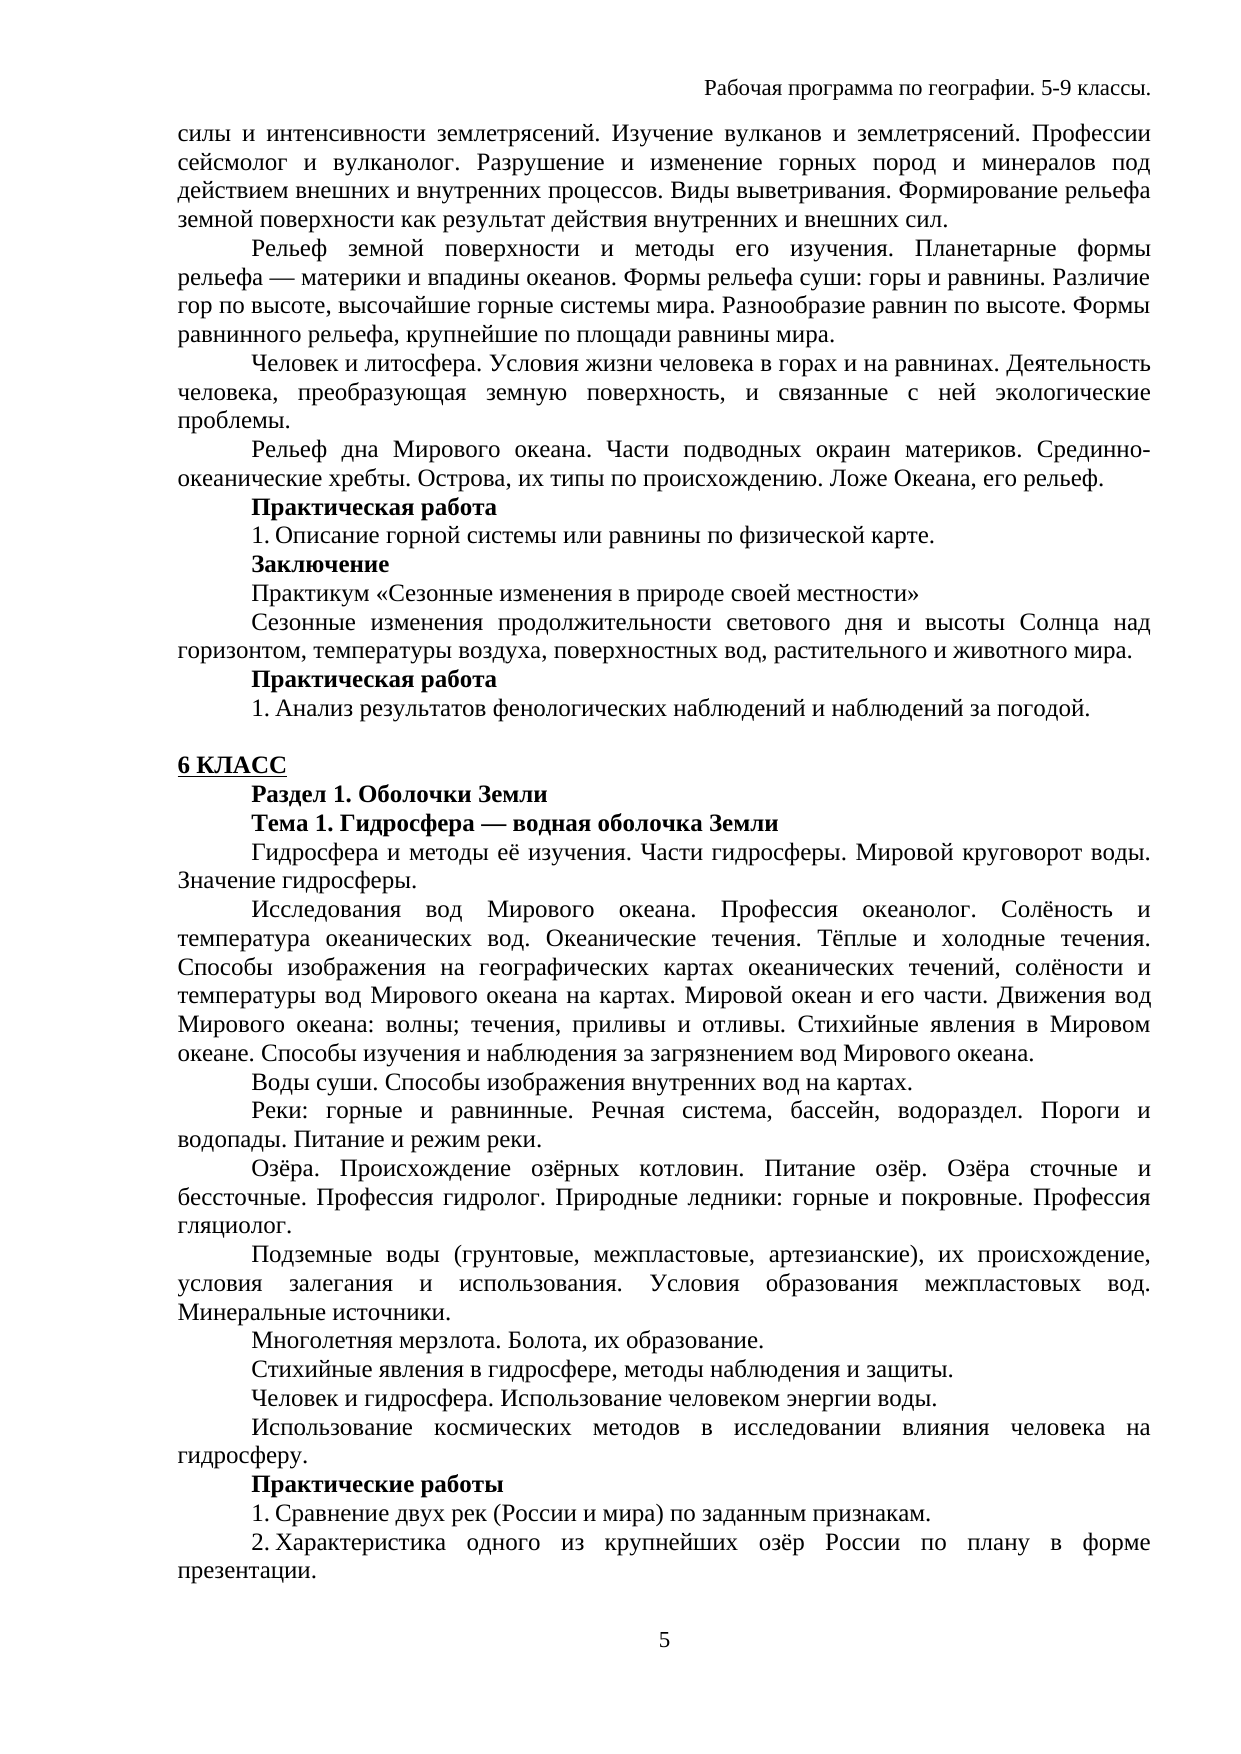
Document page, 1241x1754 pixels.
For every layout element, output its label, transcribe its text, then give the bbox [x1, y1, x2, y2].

text Тема 1. Гидросфера — водная оболочка Земли [177, 808, 1152, 837]
text 1. Сравнение двух рек (России и мира) по заданным признакам. [177, 1498, 1152, 1527]
text Реки: горные и равнинные. Речная система, бассейн, водораздел. Пороги и водопады. Питание и режим реки. [177, 1096, 1152, 1153]
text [177, 118, 1152, 233]
text 6 КЛАСС [177, 751, 1152, 779]
text Сезонные изменения продолжительности светового дня и высоты Солнца над горизонтом, температуры воздуха, поверхностных вод, растительного и животного мира. [177, 607, 1152, 664]
text Использование космических методов в исследовании влияния человека на гидросферу. [177, 1412, 1152, 1469]
text Рельеф земной поверхности и методы его изучения. Планетарные формы рельефа — материки и впадины океанов. Формы рельефа суши: горы и равнины. Различие гор по высоте, высочайшие горные системы мира. Разнообразие равнин по высоте. Формы равнинного рельефа, крупнейшие по площади равнины мира. [177, 233, 1152, 348]
text 2. Характеристика одного из крупнейших озёр России по плану в форме презентации. [177, 1527, 1152, 1584]
text 1. Анализ результатов фенологических наблюдений и наблюдений за погодой. [177, 693, 1152, 722]
text Гидросфера и методы её изучения. Части гидросферы. Мировой круговорот воды. Значение гидросферы. [177, 837, 1152, 894]
text Заключение [177, 549, 1152, 578]
text Рельеф дна Мирового океана. Части подводных окраин материков. Срединно-океанические хребты. Острова, их типы по происхождению. Ложе Океана, его рельеф. [177, 434, 1152, 492]
text Практические работы [177, 1469, 1152, 1498]
text Воды суши. Способы изображения внутренних вод на картах. [177, 1067, 1152, 1096]
text Озёра. Происхождение озёрных котловин. Питание озёр. Озёра сточные и бессточные. Профессия гидролог. Природные ледники: горные и покровные. Профессия гляциолог. [177, 1153, 1152, 1239]
text Раздел 1. Оболочки Земли [177, 779, 1152, 808]
text Подземные воды (грунтовые, межпластовые, артезианские), их происхождение, условия залегания и использования. Условия образования межпластовых вод. Минеральные источники. [177, 1239, 1152, 1326]
text Практикум «Сезонные изменения в природе своей местности» [177, 578, 1152, 607]
text Многолетняя мерзлота. Болота, их образование. [177, 1326, 1152, 1354]
text Практическая работа [177, 664, 1152, 693]
text Исследования вод Мирового океана. Профессия океанолог. Солёность и температура океанических вод. Океанические течения. Тёплые и холодные течения. Способы изображения на географических картах океанических течений, солёности и температуры вод Мирового океана на картах. Мировой океан и его части. Движения вод Мирового океана: волны; течения, приливы и отливы. Стихийные явления в Мировом океане. Способы изучения и наблюдения за загрязнением вод Мирового океана. [177, 894, 1152, 1067]
text Человек и гидросфера. Использование человеком энергии воды. [177, 1383, 1152, 1412]
text Стихийные явления в гидросфере, методы наблюдения и защиты. [177, 1354, 1152, 1383]
text Человек и литосфера. Условия жизни человека в горах и на равнинах. Деятельность человека, преобразующая земную поверхность, и связанные с ней экологические проблемы. [177, 348, 1152, 434]
text Практическая работа [177, 492, 1152, 521]
text 1. Описание горной системы или равнины по физической карте. [177, 521, 1152, 549]
